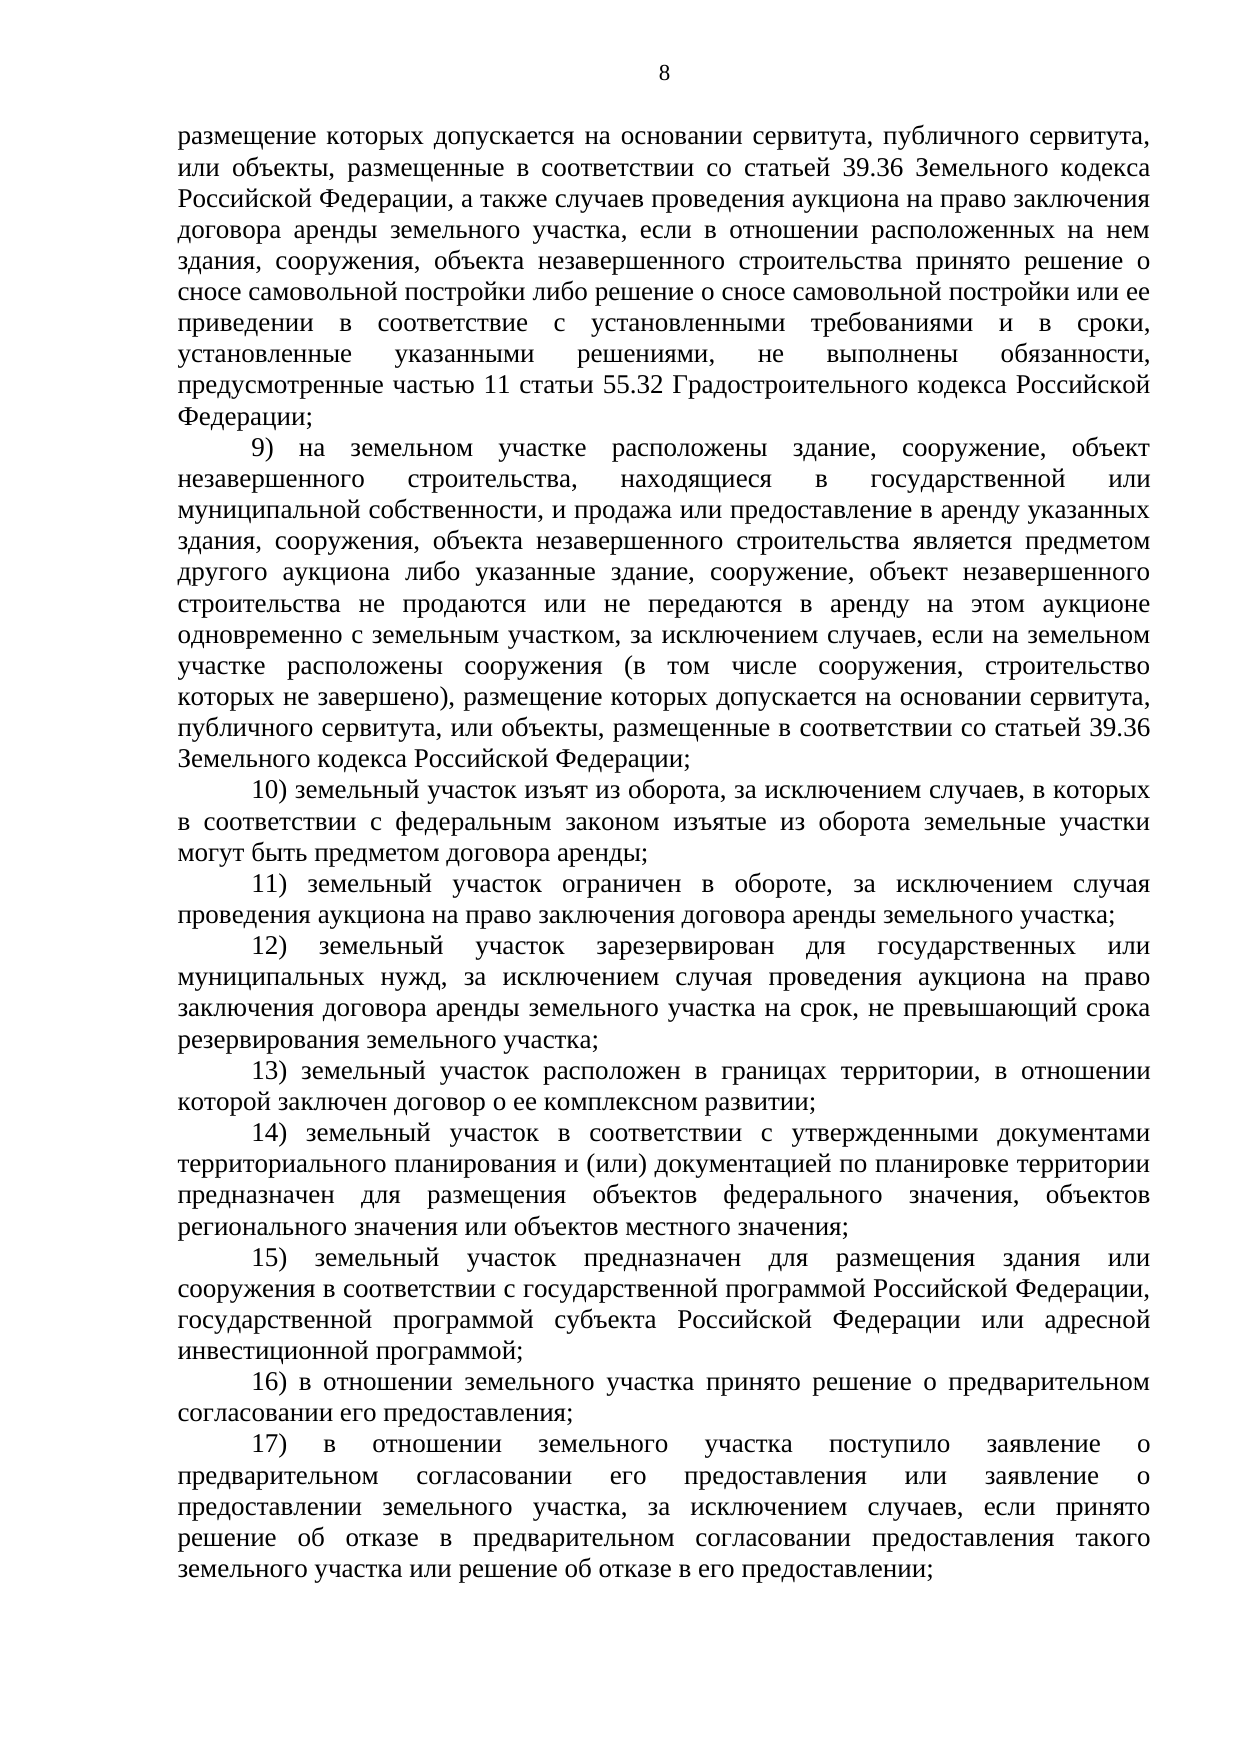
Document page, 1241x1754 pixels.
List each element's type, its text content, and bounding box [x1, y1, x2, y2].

text 12) земельный участок зарезервирован для государственных или муниципальных нужд, за исключением случая проведения аукциона на право заключения договора аренды земельного участка на срок, не превышающий срока резервирования земельного участка; [177, 929, 1152, 1054]
text 10) земельный участок изъят из оборота, за исключением случаев, в которых в соответствии с федеральным законом изъятые из оборота земельные участки могут быть предметом договора аренды; [177, 773, 1152, 867]
text 11) земельный участок ограничен в обороте, за исключением случая проведения аукциона на право заключения договора аренды земельного участка; [177, 867, 1152, 929]
text 17) в отношении земельного участка поступило заявление о предварительном согласовании его предоставления или заявление о предоставлении земельного участка, за исключением случаев, если принято решение об отказе в предварительном согласовании предоставления такого земельного участка или решение об отказе в его предоставлении; [177, 1428, 1152, 1583]
text 15) земельный участок предназначен для размещения здания или сооружения в соответствии с государственной программой Российской Федерации, государственной программой субъекта Российской Федерации или адресной инвестиционной программой; [177, 1241, 1152, 1365]
text 16) в отношении земельного участка принято решение о предварительном согласовании его предоставления; [177, 1365, 1152, 1428]
text 9) на земельном участке расположены здание, сооружение, объект незавершенного строительства, находящиеся в государственной или муниципальной собственности, и продажа или предоставление в аренду указанных здания, сооружения, объекта незавершенного строительства является предметом другого аукциона либо указанные здание, сооружение, объект незавершенного строительства не продаются или не передаются в аренду на этом аукционе одновременно с земельным участком, за исключением случаев, если на земельном участке расположены сооружения (в том числе сооружения, строительство которых не завершено), размещение которых допускается на основании сервитута, публичного сервитута, или объекты, размещенные в соответствии со статьей 39.36 Земельного кодекса Российской Федерации; [177, 431, 1152, 773]
text 13) земельный участок расположен в границах территории, в отношении которой заключен договор о ее комплексном развитии; [177, 1054, 1152, 1116]
text 14) земельный участок в соответствии с утвержденными документами территориального планирования и (или) документацией по планировке территории предназначен для размещения объектов федерального значения, объектов регионального значения или объектов местного значения; [177, 1116, 1152, 1241]
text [177, 119, 1152, 431]
